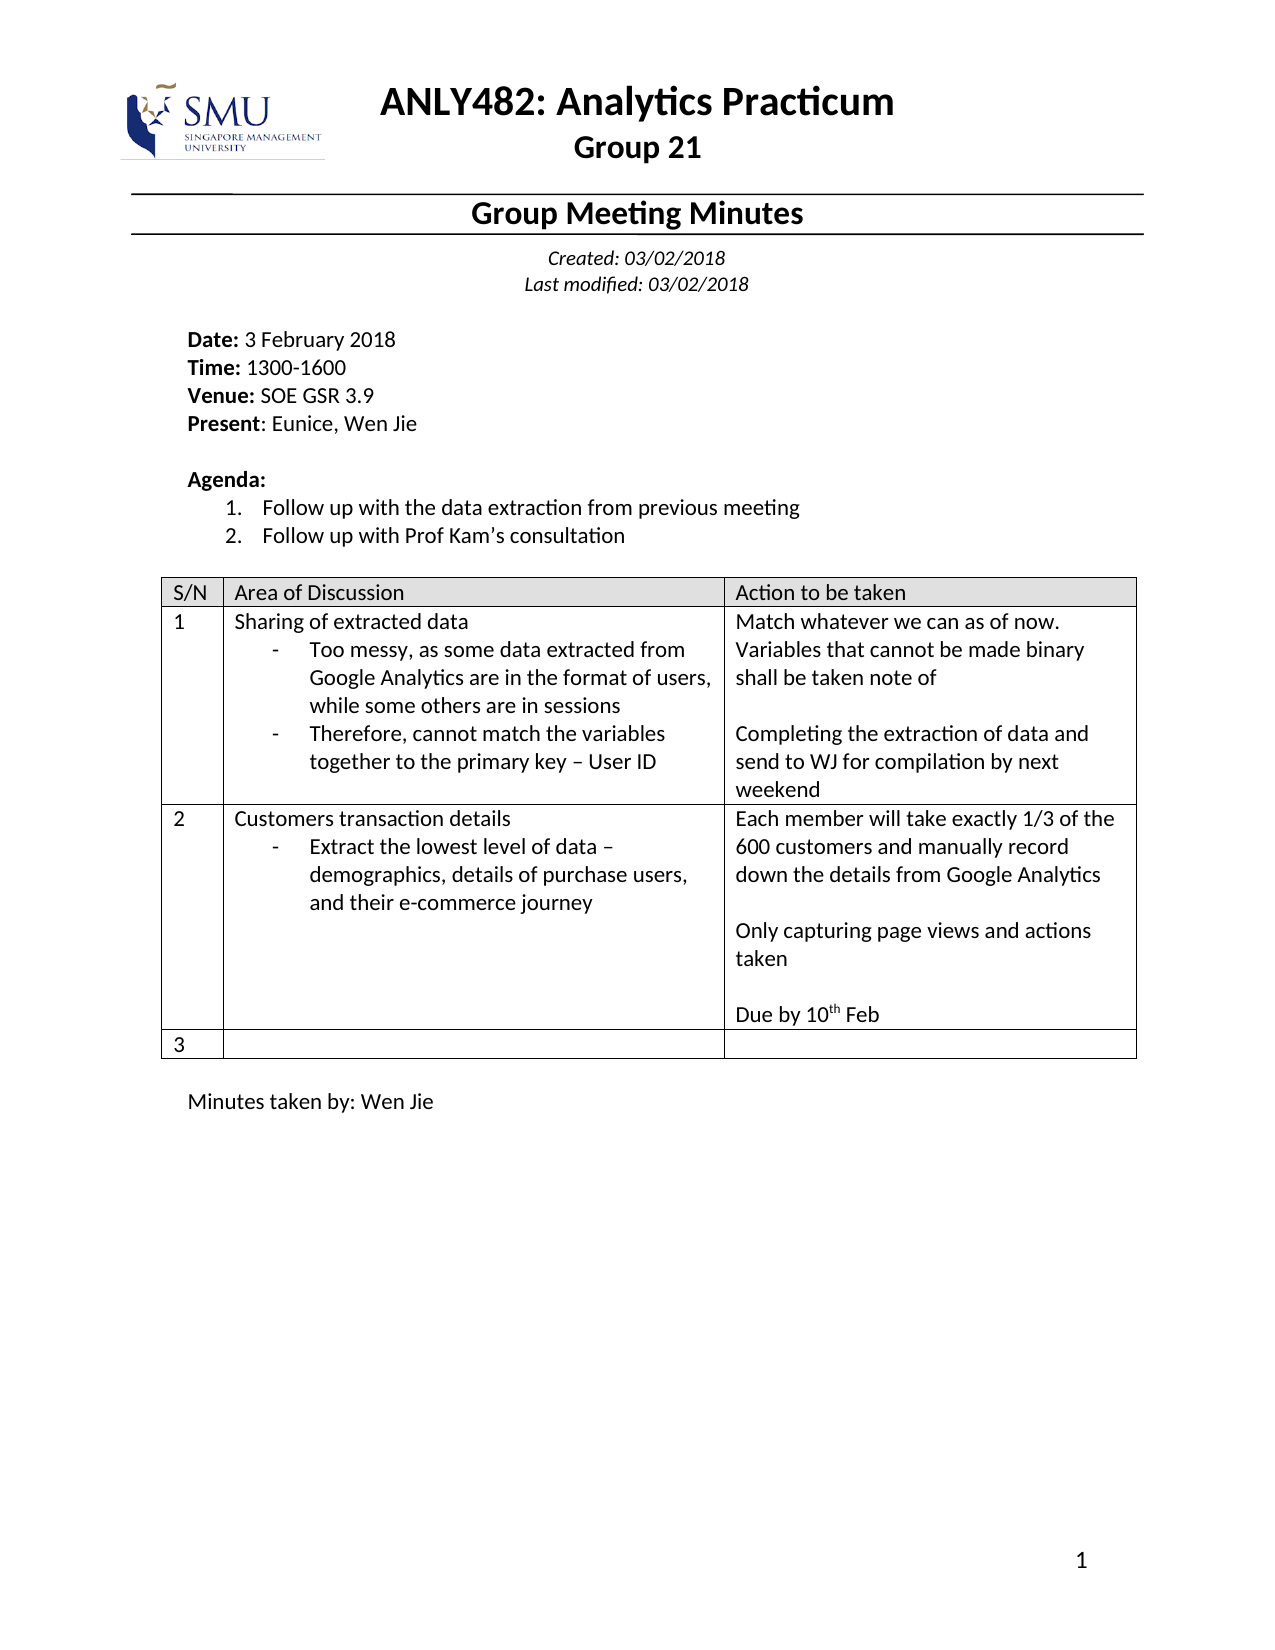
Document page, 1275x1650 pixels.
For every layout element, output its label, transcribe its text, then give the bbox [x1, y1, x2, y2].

table_cell [224, 1030, 724, 1058]
picture [120, 81, 325, 160]
table_cell 1 [162, 607, 223, 803]
text Agenda: [187, 465, 1087, 493]
table_cell 2 [162, 805, 223, 1029]
table_cell 3 [162, 1030, 223, 1058]
list Follow up with the data extraction from previous meeting [225, 493, 1087, 521]
list Follow up with Prof Kam’s consultation [225, 521, 1087, 549]
table_cell Each member will take exactly 1/3 of the 600 customers and manually record down the details from Google Analytics Only capturing page views and actions taken Due by 10th Feb [725, 805, 1136, 1029]
table_cell Match whatever we can as of now. Variables that cannot be made binary shall be taken note of Completing the extraction of data and send to WJ for compilation by next weekend [725, 607, 1136, 803]
text Date: 3 February 2018 [187, 325, 1087, 353]
table_cell [725, 1030, 1136, 1058]
table_header S/N [162, 578, 223, 606]
table_header Area of Discussion [224, 578, 724, 606]
text Time: 1300-1600 [187, 353, 1087, 381]
table_cell Customers transaction details Extract the lowest level of data – demographics, details of purchase users, and their e-commerce journey [224, 805, 724, 1029]
text Venue: SOE GSR 3.9 [187, 381, 1087, 409]
table_header Action to be taken [725, 578, 1136, 606]
text Minutes taken by: Wen Jie [187, 1087, 1087, 1115]
text Present: Eunice, Wen Jie [187, 409, 1087, 437]
table_cell Sharing of extracted data Too messy, as some data extracted from Google Analytics are in the format of users, while some others are in sessions Therefore, cannot match the variables together to the primary key – User ID [224, 607, 724, 803]
